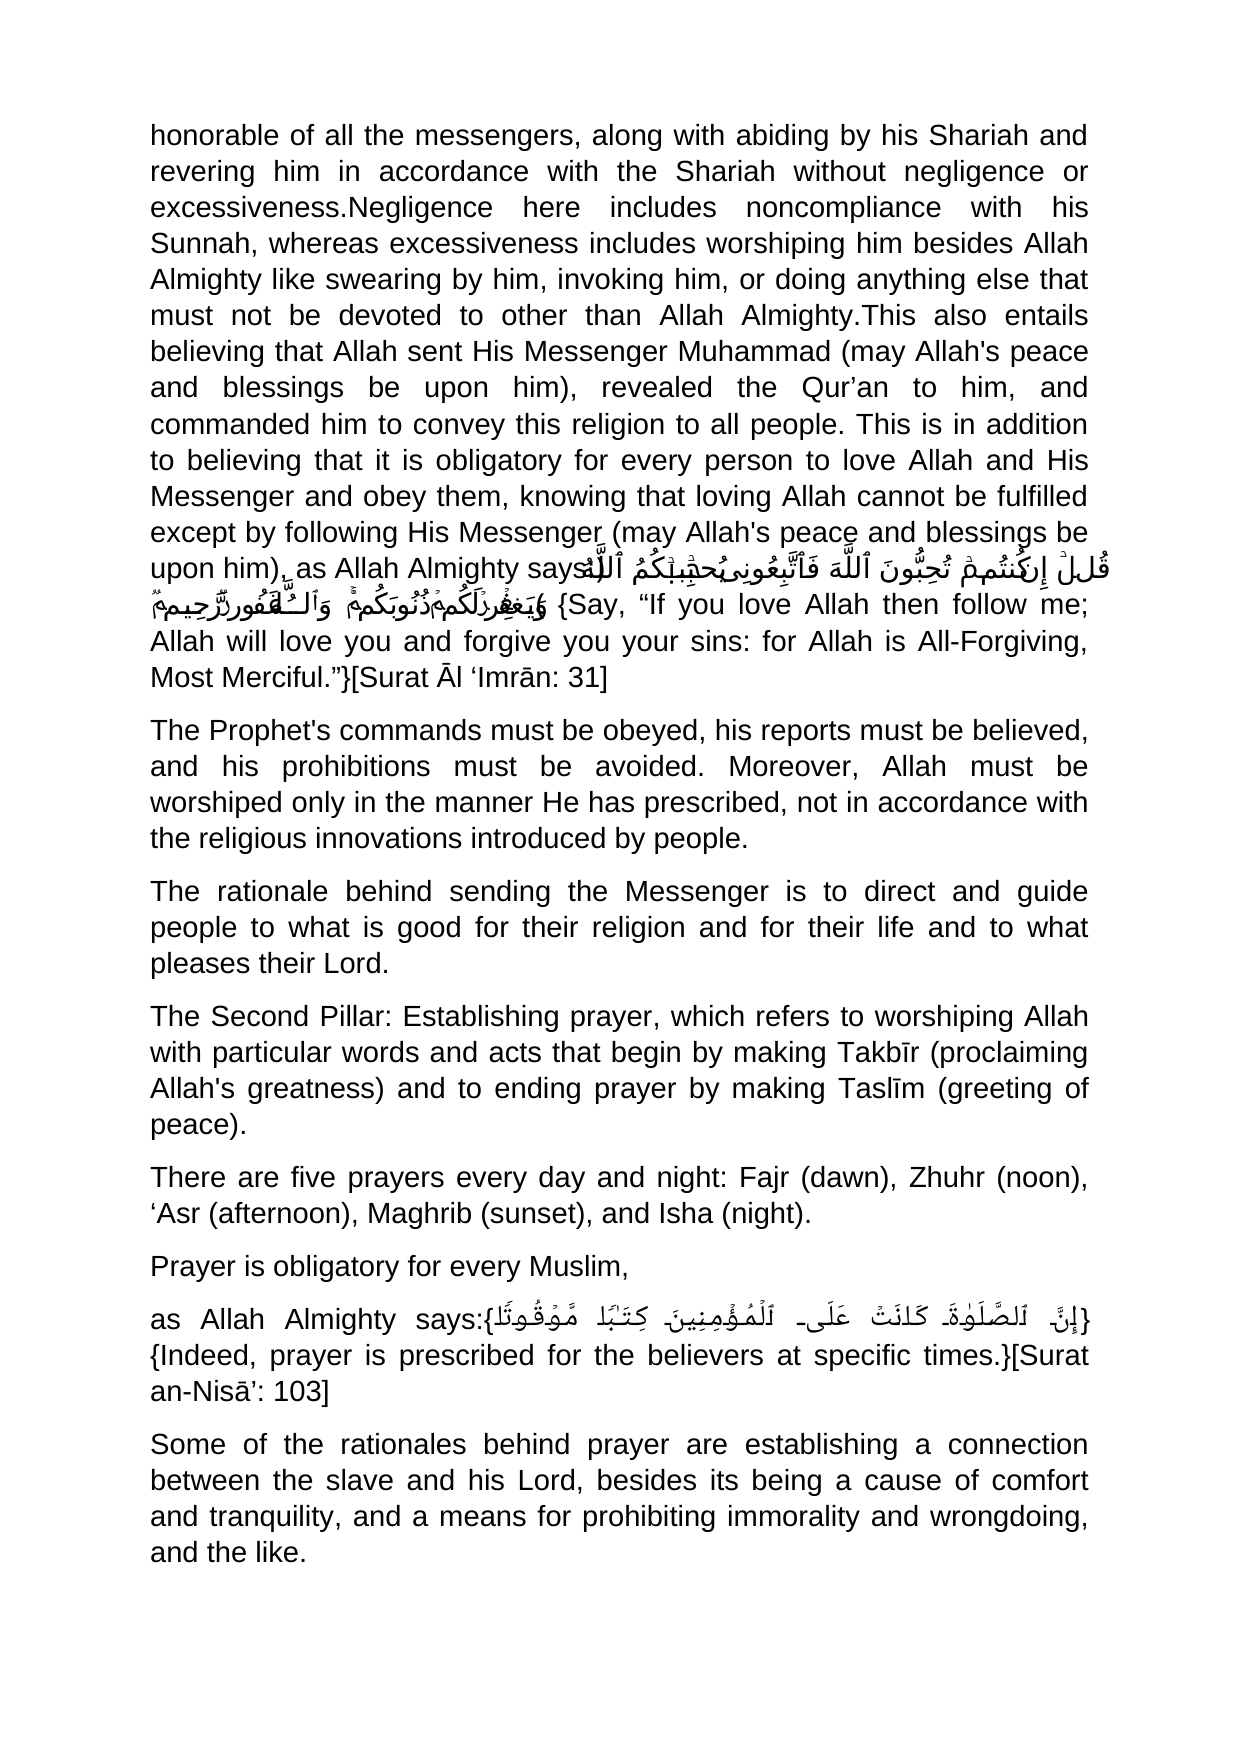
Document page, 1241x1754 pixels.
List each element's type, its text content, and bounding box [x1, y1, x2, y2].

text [150, 117, 1090, 693]
text The Prophet's commands must be obeyed, his reports must be believed, and his prohibitions must be avoided. Moreover, Allah must be worshiped only in the manner He has prescribed, not in accordance with the religious innovations introduced by people. [150, 712, 1090, 854]
text The Second Pillar: Establishing prayer, which refers to worshiping Allah with particular words and acts that begin by making Takbīr (proclaiming Allah's greatness) and to ending prayer by making Taslīm (greeting of peace). [150, 999, 1090, 1141]
text Some of the rationales behind prayer are establishing a connection between the slave and his Lord, besides its being a cause of comfort and tranquility, and a means for prohibiting immorality and wrongdoing, and the like. [150, 1427, 1090, 1569]
text as Allah Almighty says:{إِنَّ ٱلصَّلَوٰةَ كَانَتۡ عَلَى ٱلۡمُؤۡمِنِینَ كِتَـٰبࣰا مَّوۡقُوتࣰا} {Indeed, prayer is prescribed for the believers at specific times.}[Surat an-Nisā’: 103] [150, 1302, 1090, 1408]
text Prayer is obligatory for every Muslim, [150, 1249, 1090, 1283]
text The rationale behind sending the Messenger is to direct and guide people to what is good for their religion and for their life and to what pleases their Lord. [150, 874, 1090, 979]
text There are five prayers every day and night: Fajr (dawn), Zhuhr (noon), ‘Asr (afternoon), Maghrib (sunset), and Isha (night). [150, 1160, 1090, 1230]
